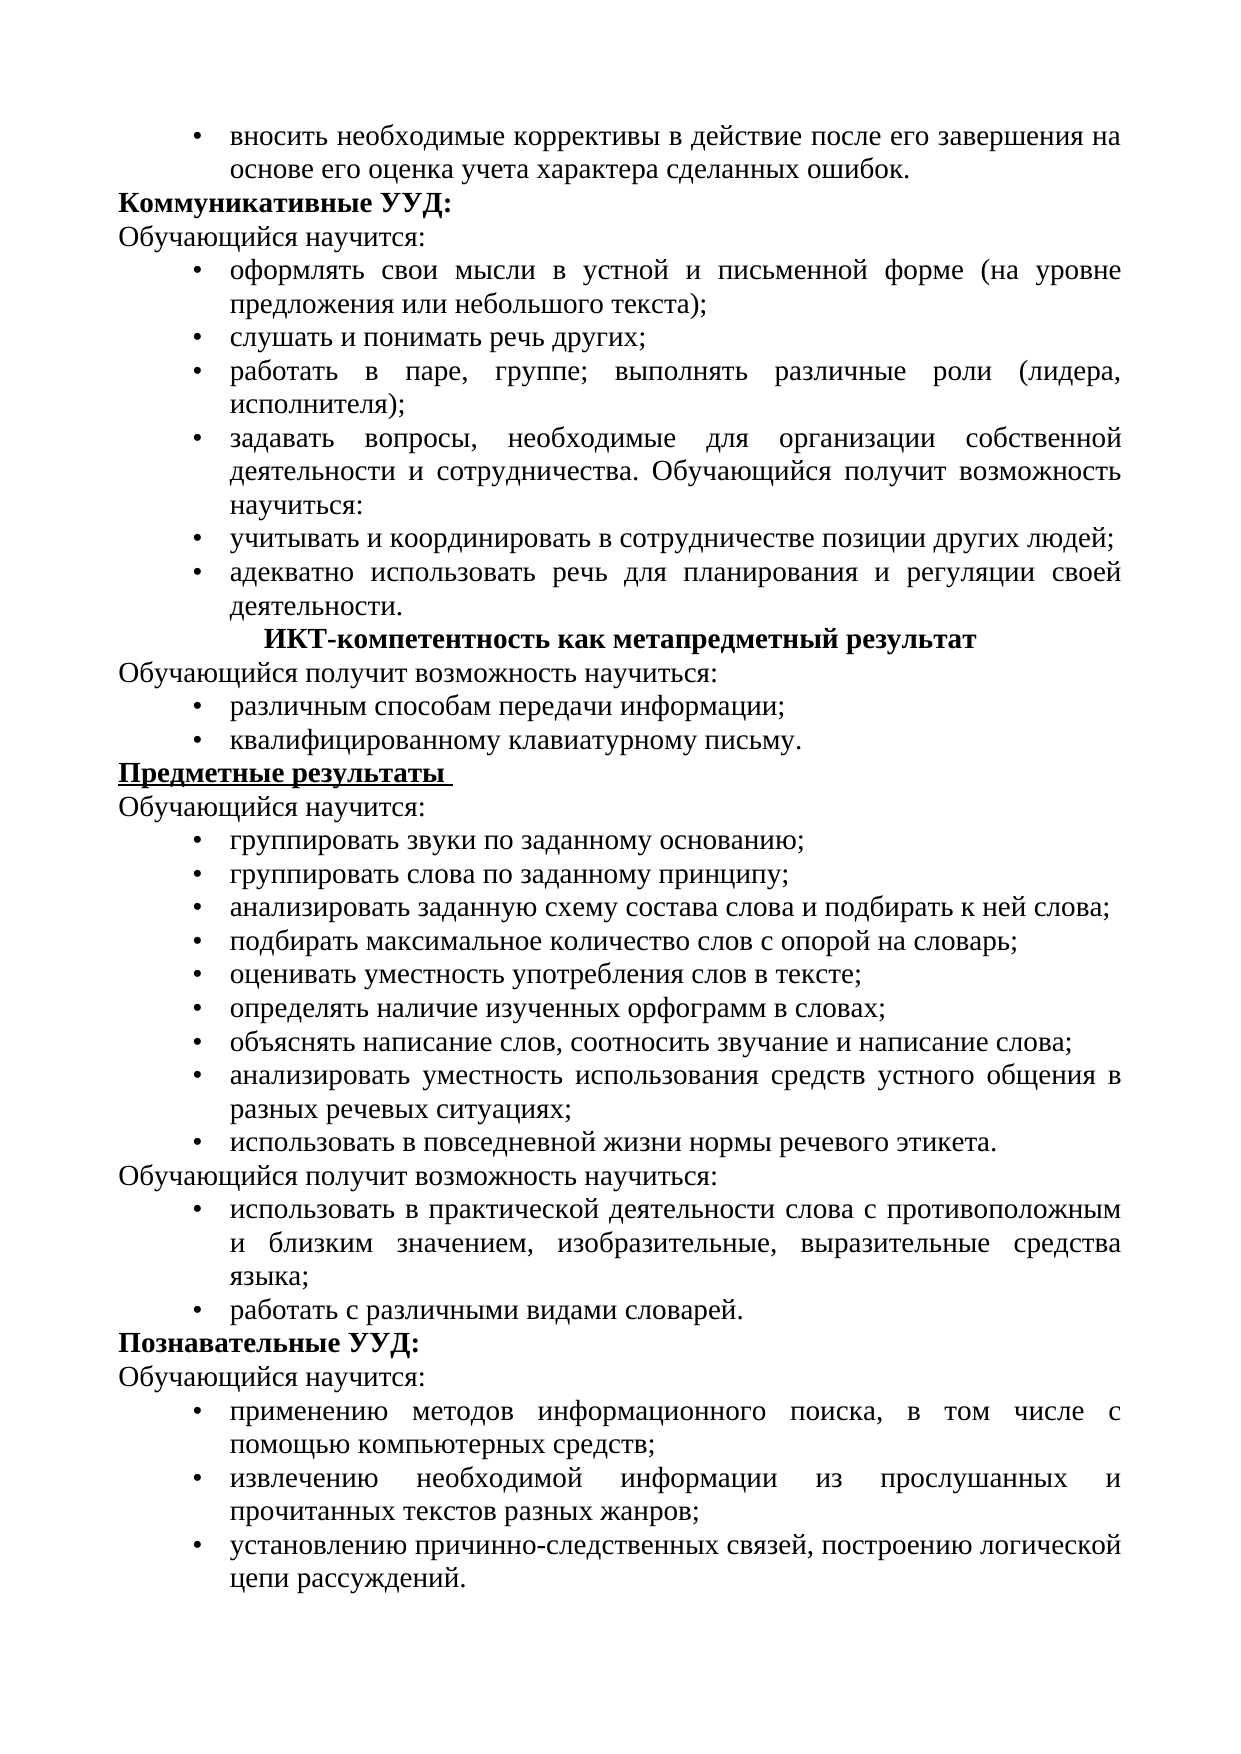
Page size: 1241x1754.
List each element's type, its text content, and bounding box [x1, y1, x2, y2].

list использовать в повседневной жизни нормы речевого этикета. [192, 1124, 1122, 1158]
list использовать в практической деятельности слова с противоположным и близким значением, изобразительные, выразительные средства языка; [192, 1191, 1122, 1292]
text Коммуникативные УУД: [118, 185, 1122, 219]
list группировать слова по заданному принципу; [192, 856, 1122, 889]
list квалифицированному клавиатурному письму. [192, 722, 1122, 755]
text Обучающийся научится: [118, 1359, 1122, 1393]
list работать с различными видами словарей. [192, 1292, 1122, 1326]
text Обучающийся получит возможность научиться: [118, 655, 1122, 688]
list анализировать уместность использования средств устного общения в разных речевых ситуациях; [192, 1057, 1122, 1124]
list задавать вопросы, необходимые для организации собственной деятельности и сотрудничества. Обучающийся получит возможность научиться: [192, 420, 1122, 521]
text ИКТ-компетентность как метапредметный результат [118, 621, 1122, 655]
list установлению причинно-следственных связей, построению логической цепи рассуждений. [192, 1527, 1122, 1594]
list анализировать заданную схему состава слова и подбирать к ней слова; [192, 889, 1122, 923]
list определять наличие изученных орфограмм в словах; [192, 990, 1122, 1024]
list вносить необходимые коррективы в действие после его завершения на основе его оценка учета характера сделанных ошибок. [192, 118, 1122, 185]
list подбирать максимальное количество слов с опорой на словарь; [192, 923, 1122, 957]
list применению методов информационного поиска, в том числе с помощью компьютерных средств; [192, 1393, 1122, 1460]
list группировать звуки по заданному основанию; [192, 822, 1122, 856]
list оформлять свои мысли в устной и письменной форме (на уровне предложения или небольшого текста); [192, 252, 1122, 319]
list объяснять написание слов, соотносить звучание и написание слова; [192, 1024, 1122, 1057]
text Обучающийся получит возможность научиться: [118, 1158, 1122, 1191]
list оценивать уместность употребления слов в тексте; [192, 957, 1122, 990]
list адекватно использовать речь для планирования и регуляции своей деятельности. [192, 554, 1122, 621]
text Предметные результаты [118, 755, 1122, 789]
list учитывать и координировать в сотрудничестве позиции других людей; [192, 521, 1122, 554]
text Обучающийся научится: [118, 789, 1122, 822]
list извлечению необходимой информации из прослушанных и прочитанных текстов разных жанров; [192, 1460, 1122, 1527]
list различным способам передачи информации; [192, 688, 1122, 722]
text Познавательные УУД: [118, 1326, 1122, 1359]
text Обучающийся научится: [118, 219, 1122, 252]
list работать в паре, группе; выполнять различные роли (лидера, исполнителя); [192, 353, 1122, 420]
list слушать и понимать речь других; [192, 319, 1122, 353]
